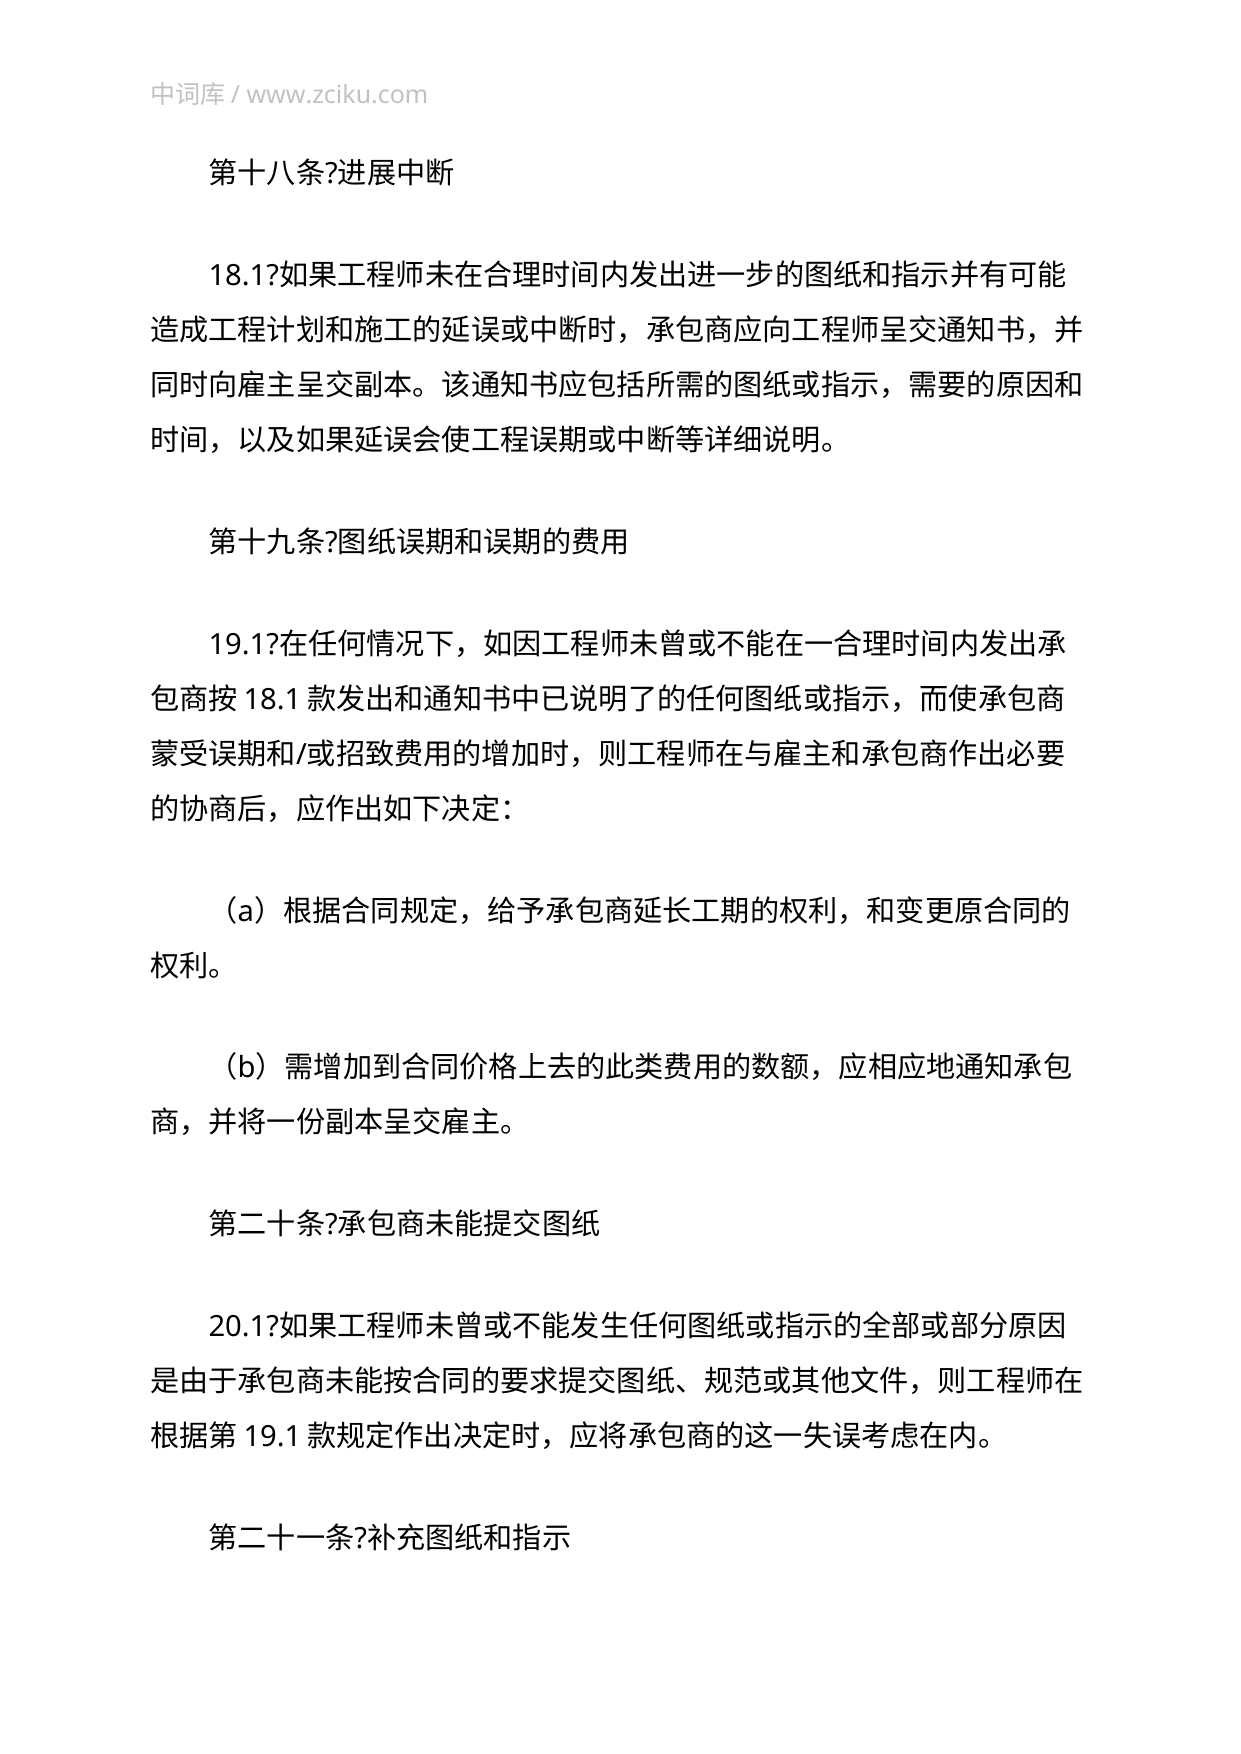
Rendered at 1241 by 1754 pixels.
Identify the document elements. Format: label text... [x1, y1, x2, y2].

text 第十九条?图纸误期和误期的费用 [150, 518, 1090, 561]
text 第十八条?进展中断 [150, 150, 1090, 192]
text （b）需增加到合同价格上去的此类费用的数额，应相应地通知承包商，并将一份副本呈交雇主。 [150, 1044, 1090, 1141]
text （a）根据合同规定，给予承包商延长工期的权利，和变更原合同的权利。 [150, 887, 1090, 984]
text 20.1?如果工程师未曾或不能发生任何图纸或指示的全部或部分原因是由于承包商未能按合同的要求提交图纸、规范或其他文件，则工程师在根据第19.1款规定作出决定时，应将承包商的这一失误考虑在内。 [150, 1303, 1090, 1455]
text 19.1?在任何情况下，如因工程师未曾或不能在一合理时间内发出承包商按18.1款发出和通知书中已说明了的任何图纸或指示，而使承包商蒙受误期和/或招致费用的增加时，则工程师在与雇主和承包商作出必要的协商后，应作出如下决定： [150, 621, 1090, 828]
text 第二十一条?补充图纸和指示 [150, 1515, 1090, 1557]
text 第二十条?承包商未能提交图纸 [150, 1201, 1090, 1243]
text 18.1?如果工程师未在合理时间内发出进一步的图纸和指示并有可能造成工程计划和施工的延误或中断时，承包商应向工程师呈交通知书，并同时向雇主呈交副本。该通知书应包括所需的图纸或指示，需要的原因和时间，以及如果延误会使工程误期或中断等详细说明。 [150, 252, 1090, 459]
